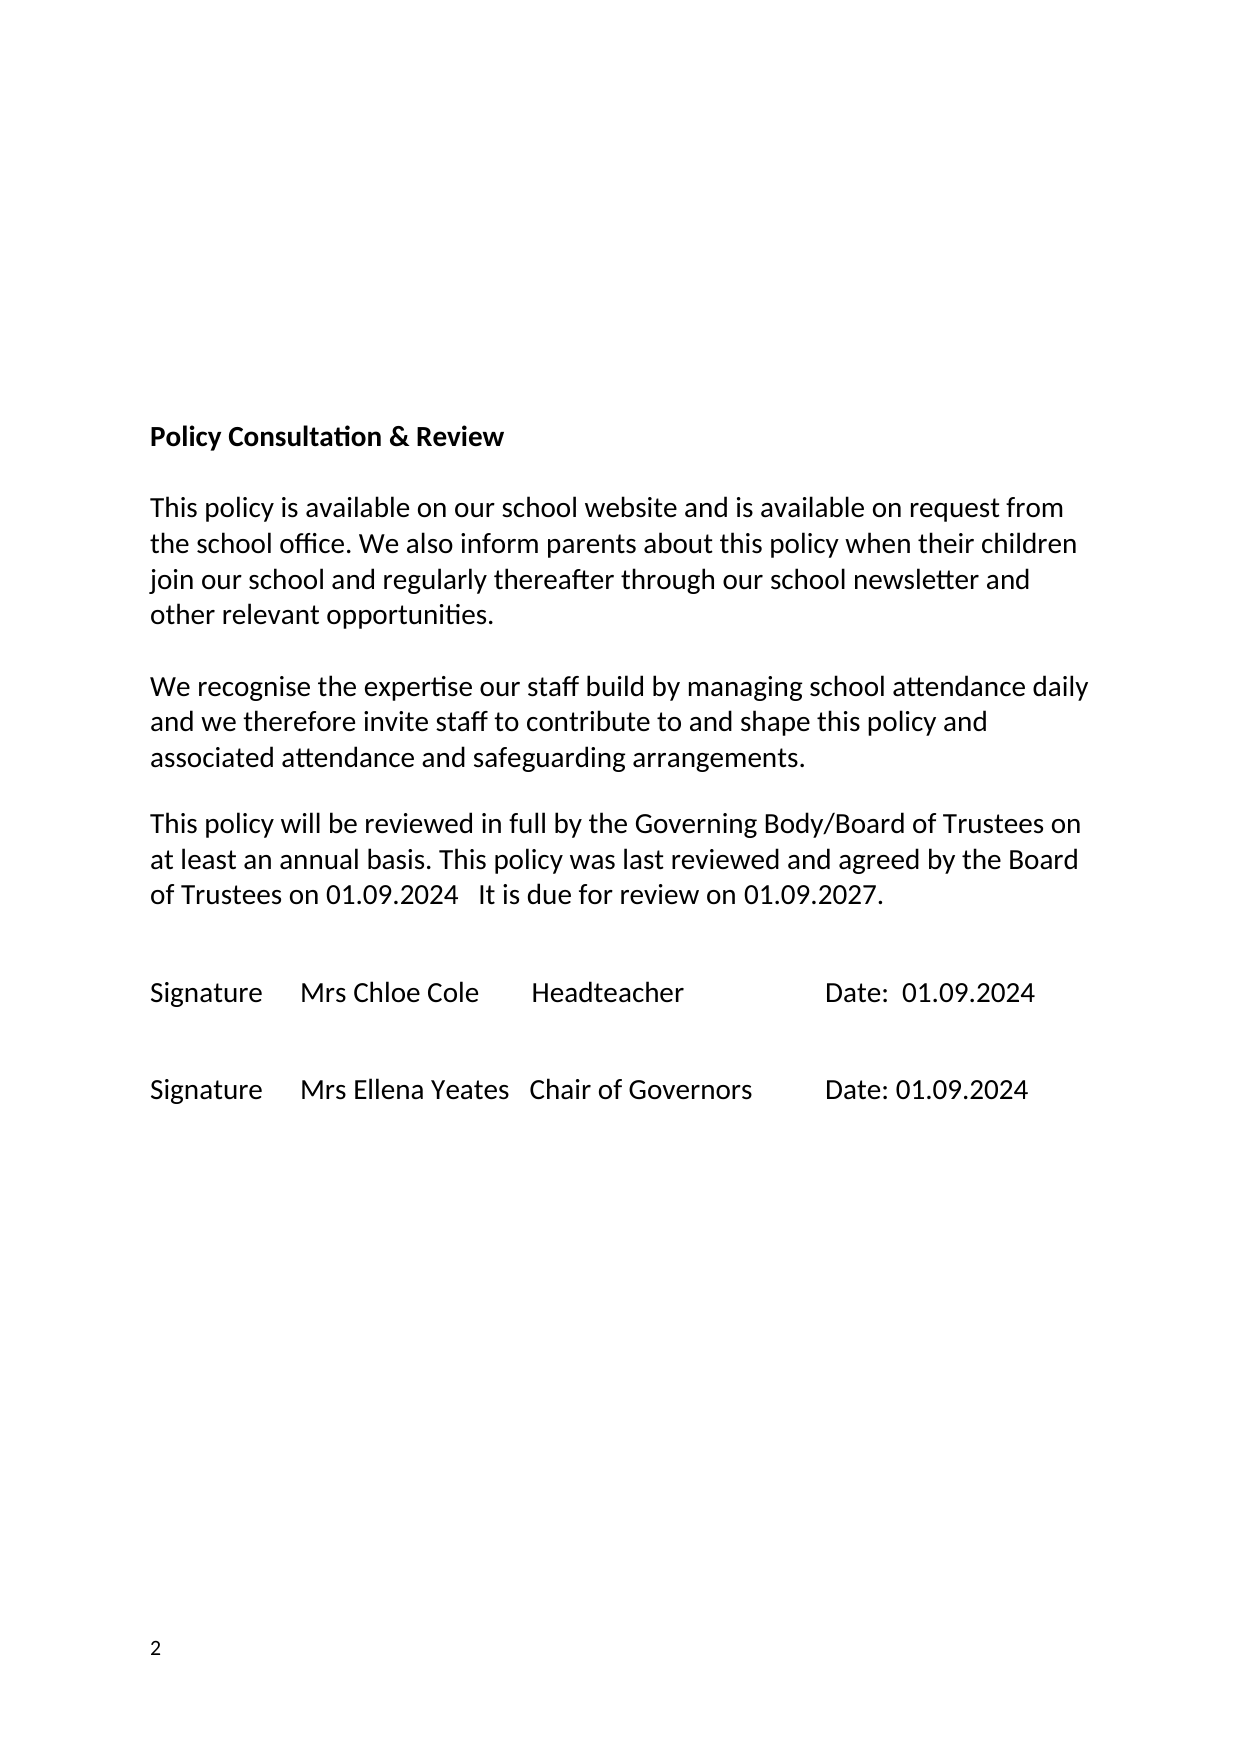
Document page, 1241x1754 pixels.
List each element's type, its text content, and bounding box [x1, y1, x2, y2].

text This policy will be reviewed in full by the Governing Body/Board of Trustees on at least an annual basis. This policy was last reviewed and agreed by the Board of Trustees on 01.09.2024 It is due for review on 01.09.2027. [150, 805, 1090, 912]
text This policy is available on our school website and is available on request from the school office. We also inform parents about this policy when their children join our school and regularly thereafter through our school newsletter and other relevant opportunities. [150, 489, 1090, 632]
text We recognise the expertise our staff build by managing school attendance daily and we therefore invite staff to contribute to and shape this policy and associated attendance and safeguarding arrangements. [150, 668, 1090, 774]
text Signature Mrs Chloe Cole Headteacher Date: 01.09.2024 [150, 974, 1090, 1010]
text Policy Consultation & Review [150, 418, 1090, 454]
text Signature Mrs Ellena Yeates Chair of Governors Date: 01.09.2024 [150, 1071, 1090, 1107]
